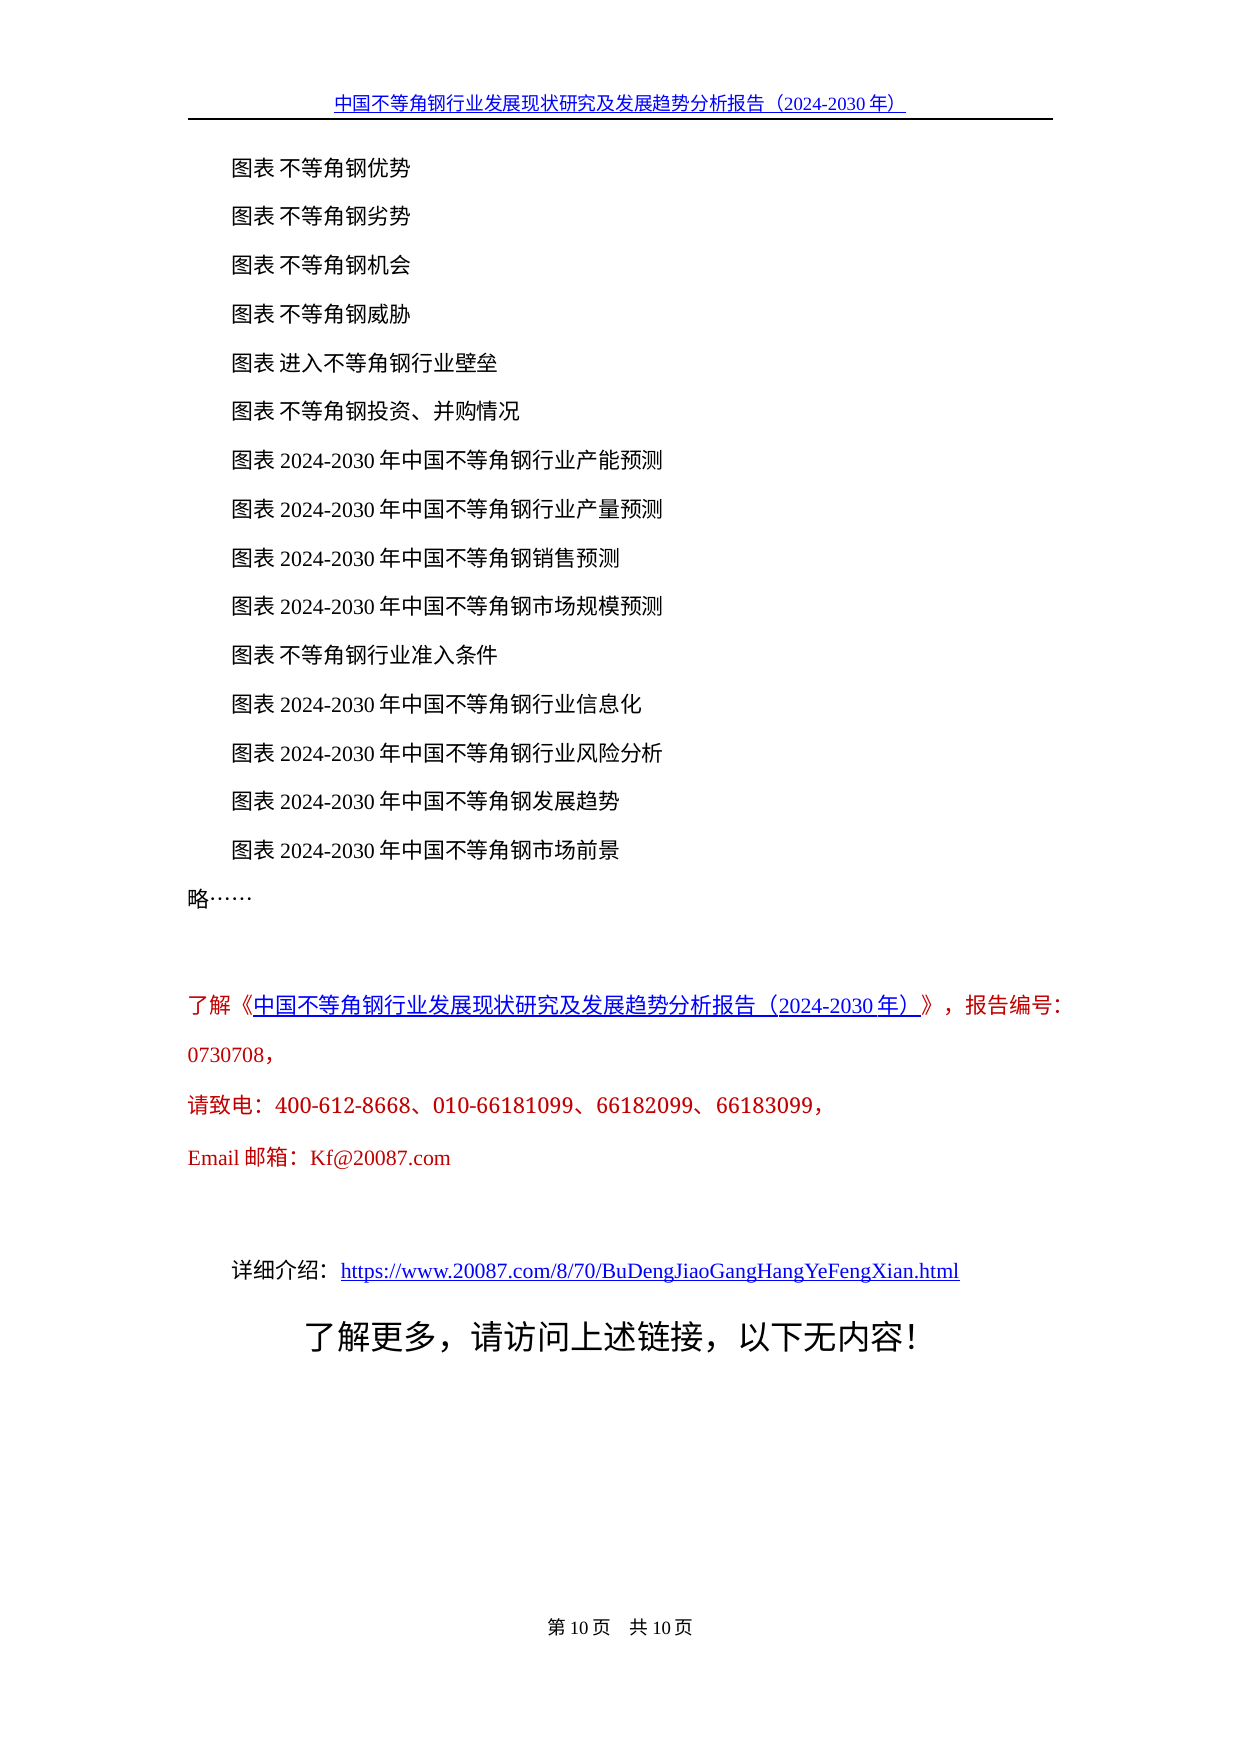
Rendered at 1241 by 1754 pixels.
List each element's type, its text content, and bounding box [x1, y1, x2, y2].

text 请致电：400-612-8668、010-66181099、66182099、66183099， [187, 1088, 1053, 1121]
text Email邮箱：Kf@20087.com [187, 1140, 1053, 1172]
text 详细介绍：https://www.20087.com/8/70/BuDengJiaoGangHangYeFengXian.html [187, 1253, 1053, 1285]
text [187, 150, 1053, 914]
title 了解更多，请访问上述链接，以下无内容！ [187, 1303, 1053, 1368]
text 了解《中国不等角钢行业发展现状研究及发展趋势分析报告（2024-2030年）》，报告编号：0730708， [187, 988, 1053, 1069]
